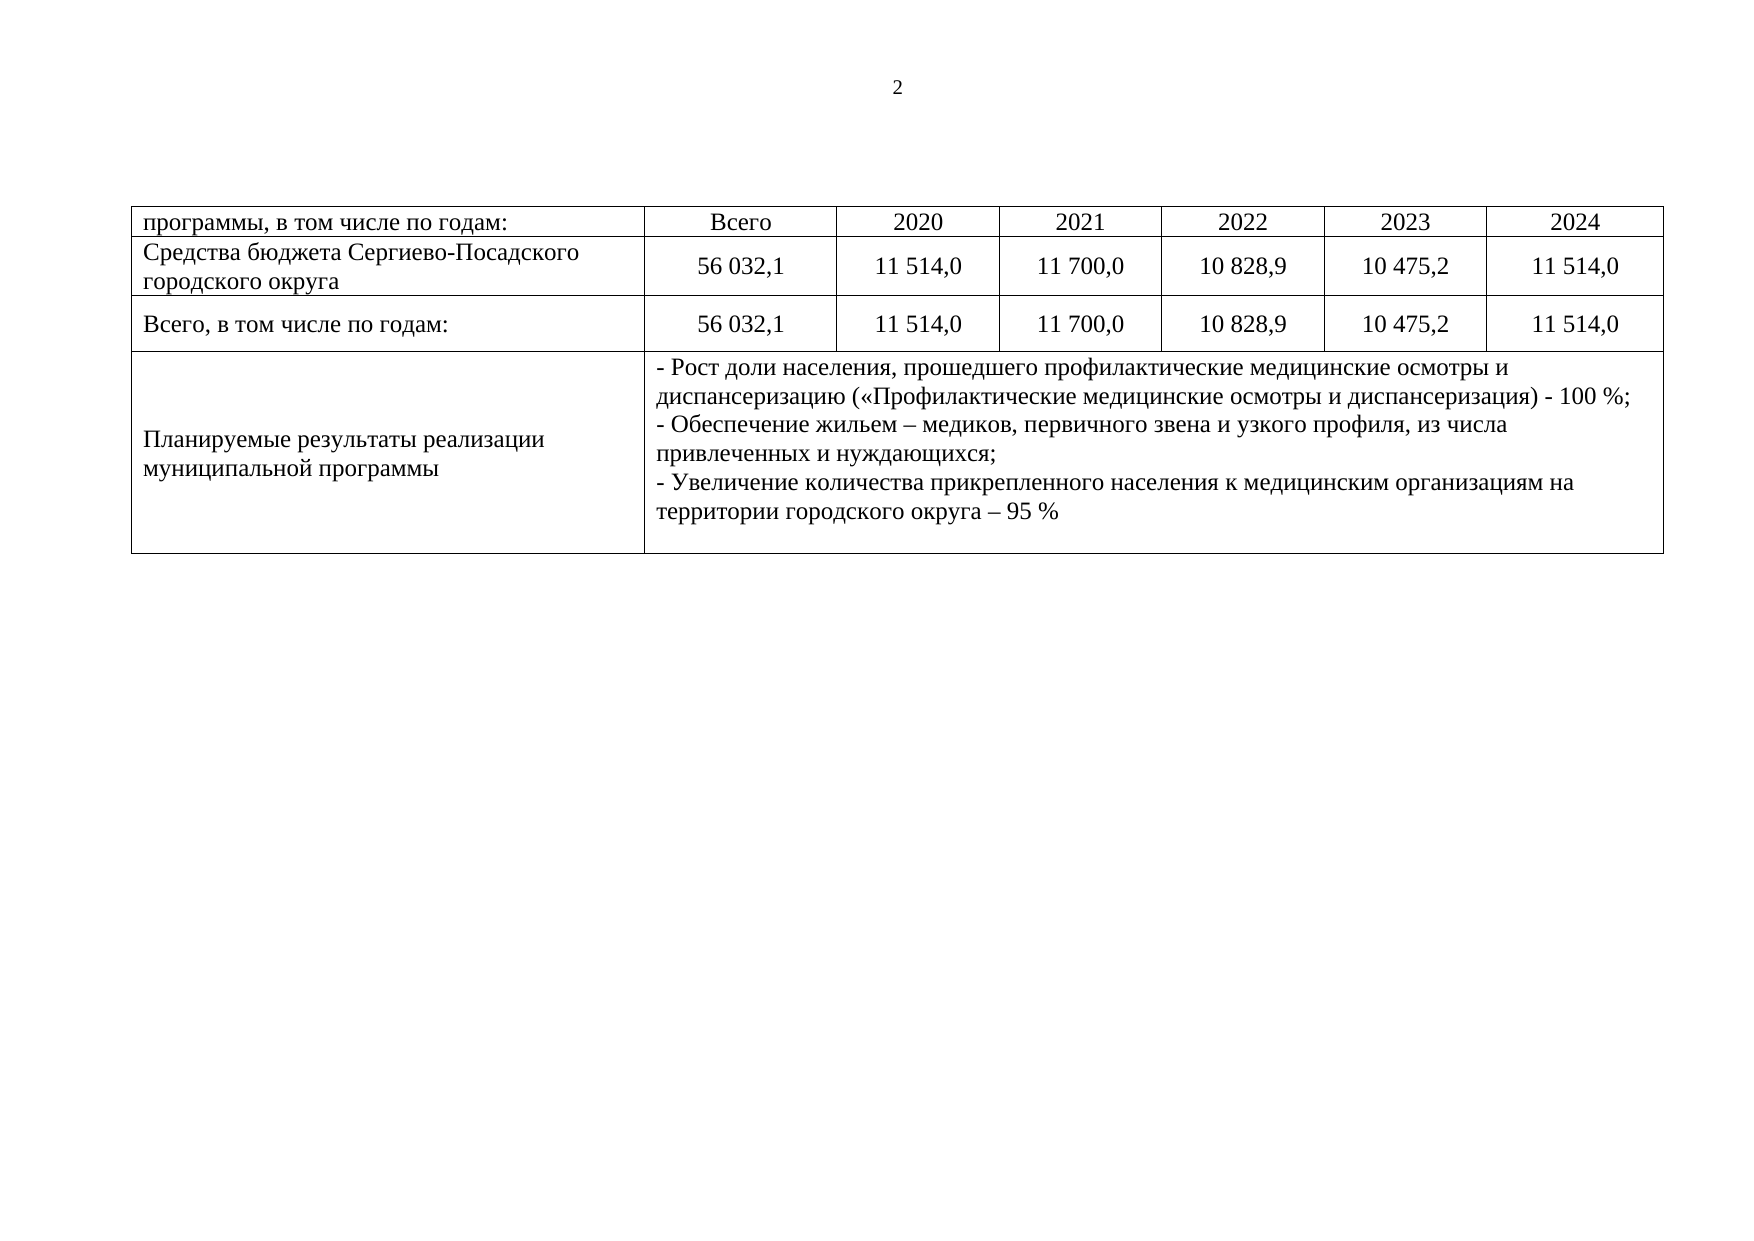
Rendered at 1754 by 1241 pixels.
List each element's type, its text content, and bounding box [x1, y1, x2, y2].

table_cell 2021 [1000, 207, 1161, 236]
table_cell 11 514,0 [1487, 237, 1663, 294]
table_cell Всего [645, 207, 836, 236]
table_cell 10 475,2 [1325, 237, 1486, 294]
table_cell 56 032,1 [645, 296, 836, 351]
table_cell Планируемые результаты реализации муниципальной программы [132, 352, 644, 553]
table_cell 10 828,9 [1162, 237, 1324, 294]
table_cell 2022 [1162, 207, 1324, 236]
table_cell 11 514,0 [837, 237, 999, 294]
table_cell 11 700,0 [1000, 296, 1161, 351]
table_cell 10 828,9 [1162, 296, 1324, 351]
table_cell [132, 207, 644, 236]
table_cell 11 700,0 [1000, 237, 1161, 294]
table_cell Средства бюджета Сергиево-Посадского городского округа [132, 237, 644, 294]
table_cell Всего, в том числе по годам: [132, 296, 644, 351]
table_cell 11 514,0 [837, 296, 999, 351]
table_cell 56 032,1 [645, 237, 836, 294]
table_cell 11 514,0 [1487, 296, 1663, 351]
table_cell 10 475,2 [1325, 296, 1486, 351]
table_cell 2024 [1487, 207, 1663, 236]
table_cell - Рост доли населения, прошедшего профилактические медицинские осмотры и диспансеризацию («Профилактические медицинские осмотры и диспансеризация) - 100 %; - Обеспечение жильем – медиков, первичного звена и узкого профиля, из числа привлеченных и нуждающихся; - Увеличение количества прикрепленного населения к медицинским организациям на территории городского округа – 95 % [645, 352, 1663, 553]
table_cell 2023 [1325, 207, 1486, 236]
table_cell 2020 [837, 207, 999, 236]
